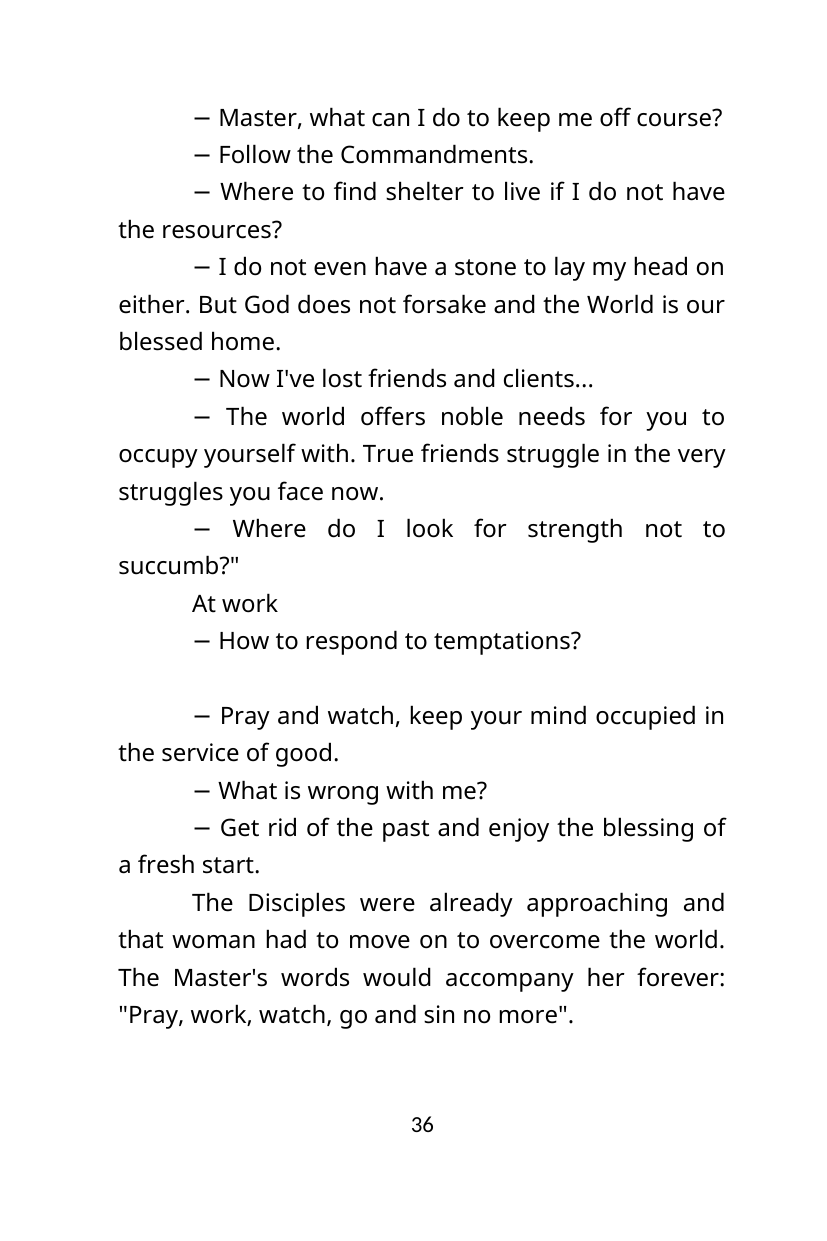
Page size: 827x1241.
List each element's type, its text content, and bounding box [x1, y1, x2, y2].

text − I do not even have a stone to lay my head on either. But God does not forsake and the World is our blessed home. [118, 250, 726, 357]
text − Where do I look for strength not to succumb?" [118, 512, 726, 582]
text − Pray and watch, keep your mind occupied in the service of good. [118, 699, 726, 769]
text − Now I've lost friends and clients... [118, 362, 726, 395]
text − Get rid of the past and enjoy the blessing of a fresh start. [118, 811, 726, 881]
text − Where to find shelter to live if I do not have the resources? [118, 175, 726, 245]
text − Follow the Commandments. [118, 138, 726, 170]
text At work [118, 587, 726, 619]
text − How to respond to temptations? [118, 624, 726, 657]
text − What is wrong with me? [118, 773, 726, 806]
text − Master, what can I do to keep me off course? [118, 100, 726, 133]
text The Disciples were already approaching and that woman had to move on to overcome the world. The Master's words would accompany her forever: "Pray, work, watch, go and sin no more". [118, 886, 726, 1031]
text − The world offers noble needs for you to occupy yourself with. True friends struggle in the very struggles you face now. [118, 399, 726, 507]
